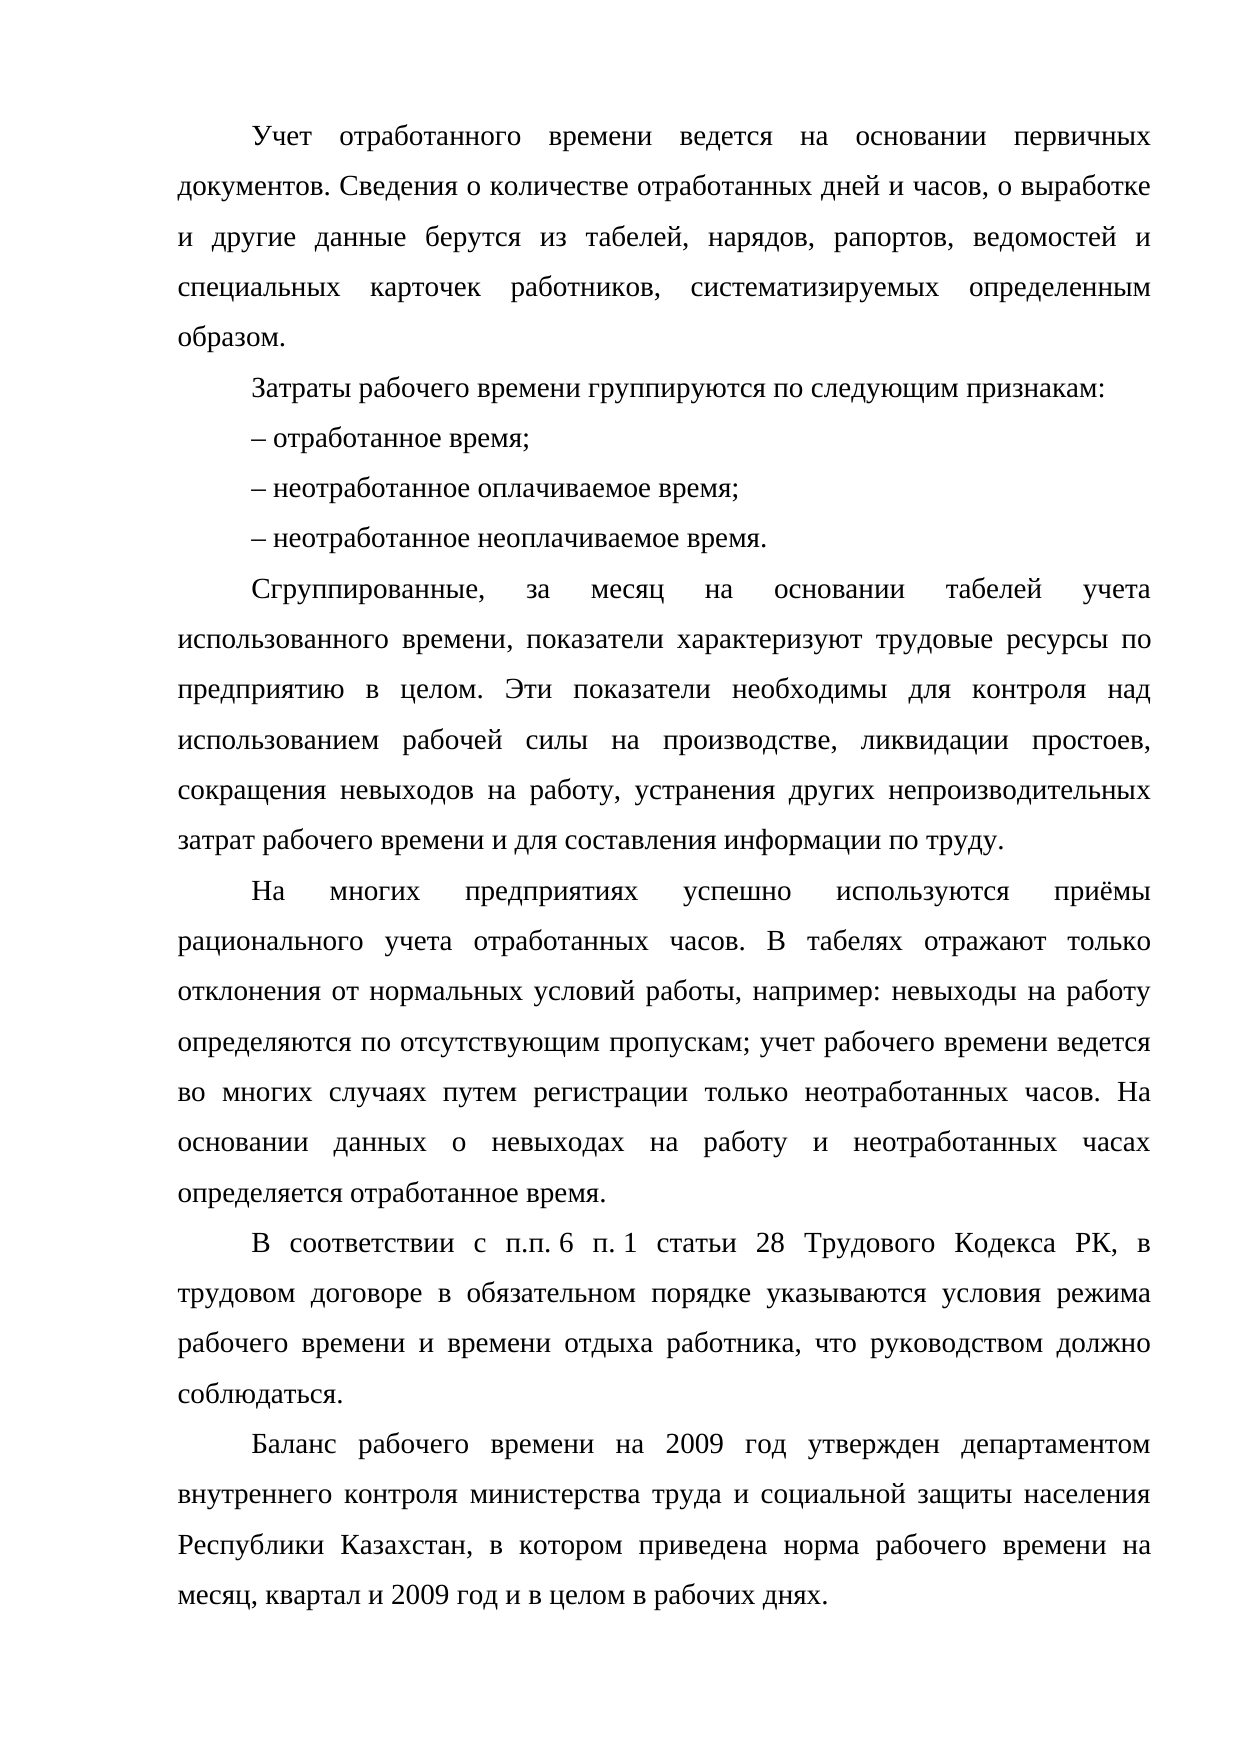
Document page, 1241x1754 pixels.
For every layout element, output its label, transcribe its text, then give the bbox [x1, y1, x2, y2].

text На многих предприятиях успешно используются приёмы рационального учета отработанных часов. В табелях отражают только отклонения от нормальных условий работы, например: невыходы на работу определяются по отсутствующим пропускам; учет рабочего времени ведется во многих случаях путем регистрации только неотработанных часов. На основании данных о невыходах на работу и неотработанных часах определяется отработанное время. [177, 873, 1152, 1208]
text – отработанное время; [177, 420, 1152, 453]
text Учет отработанного времени ведется на основании первичных документов. Сведения о количестве отработанных дней и часов, о выработке и другие данные берутся из табелей, нарядов, рапортов, ведомостей и специальных карточек работников, систематизируемых определенным образом. [177, 118, 1152, 353]
text – неотработанное неоплачиваемое время. [177, 521, 1152, 554]
text Затраты рабочего времени группируются по следующим признакам: [177, 370, 1152, 403]
text В соответствии с п.п. 6 п. 1 статьи 28 Трудового Кодекса РК, в трудовом договоре в обязательном порядке указываются условия режима рабочего времени и времени отдыха работника, что руководством должно соблюдаться. [177, 1225, 1152, 1409]
text Сгруппированные, за месяц на основании табелей учета использованного времени, показатели характеризуют трудовые ресурсы по предприятию в целом. Эти показатели необходимы для контроля над использованием рабочей силы на производстве, ликвидации простоев, сокращения невыходов на работу, устранения других непроизводительных затрат рабочего времени и для составления информации по труду. [177, 571, 1152, 856]
text – неотработанное оплачиваемое время; [177, 470, 1152, 504]
text Баланс рабочего времени на 2009 год утвержден департаментом внутреннего контроля министерства труда и социальной защиты населения Республики Казахстан, в котором приведена норма рабочего времени на месяц, квартал и 2009 год и в целом в рабочих днях. [177, 1426, 1152, 1611]
